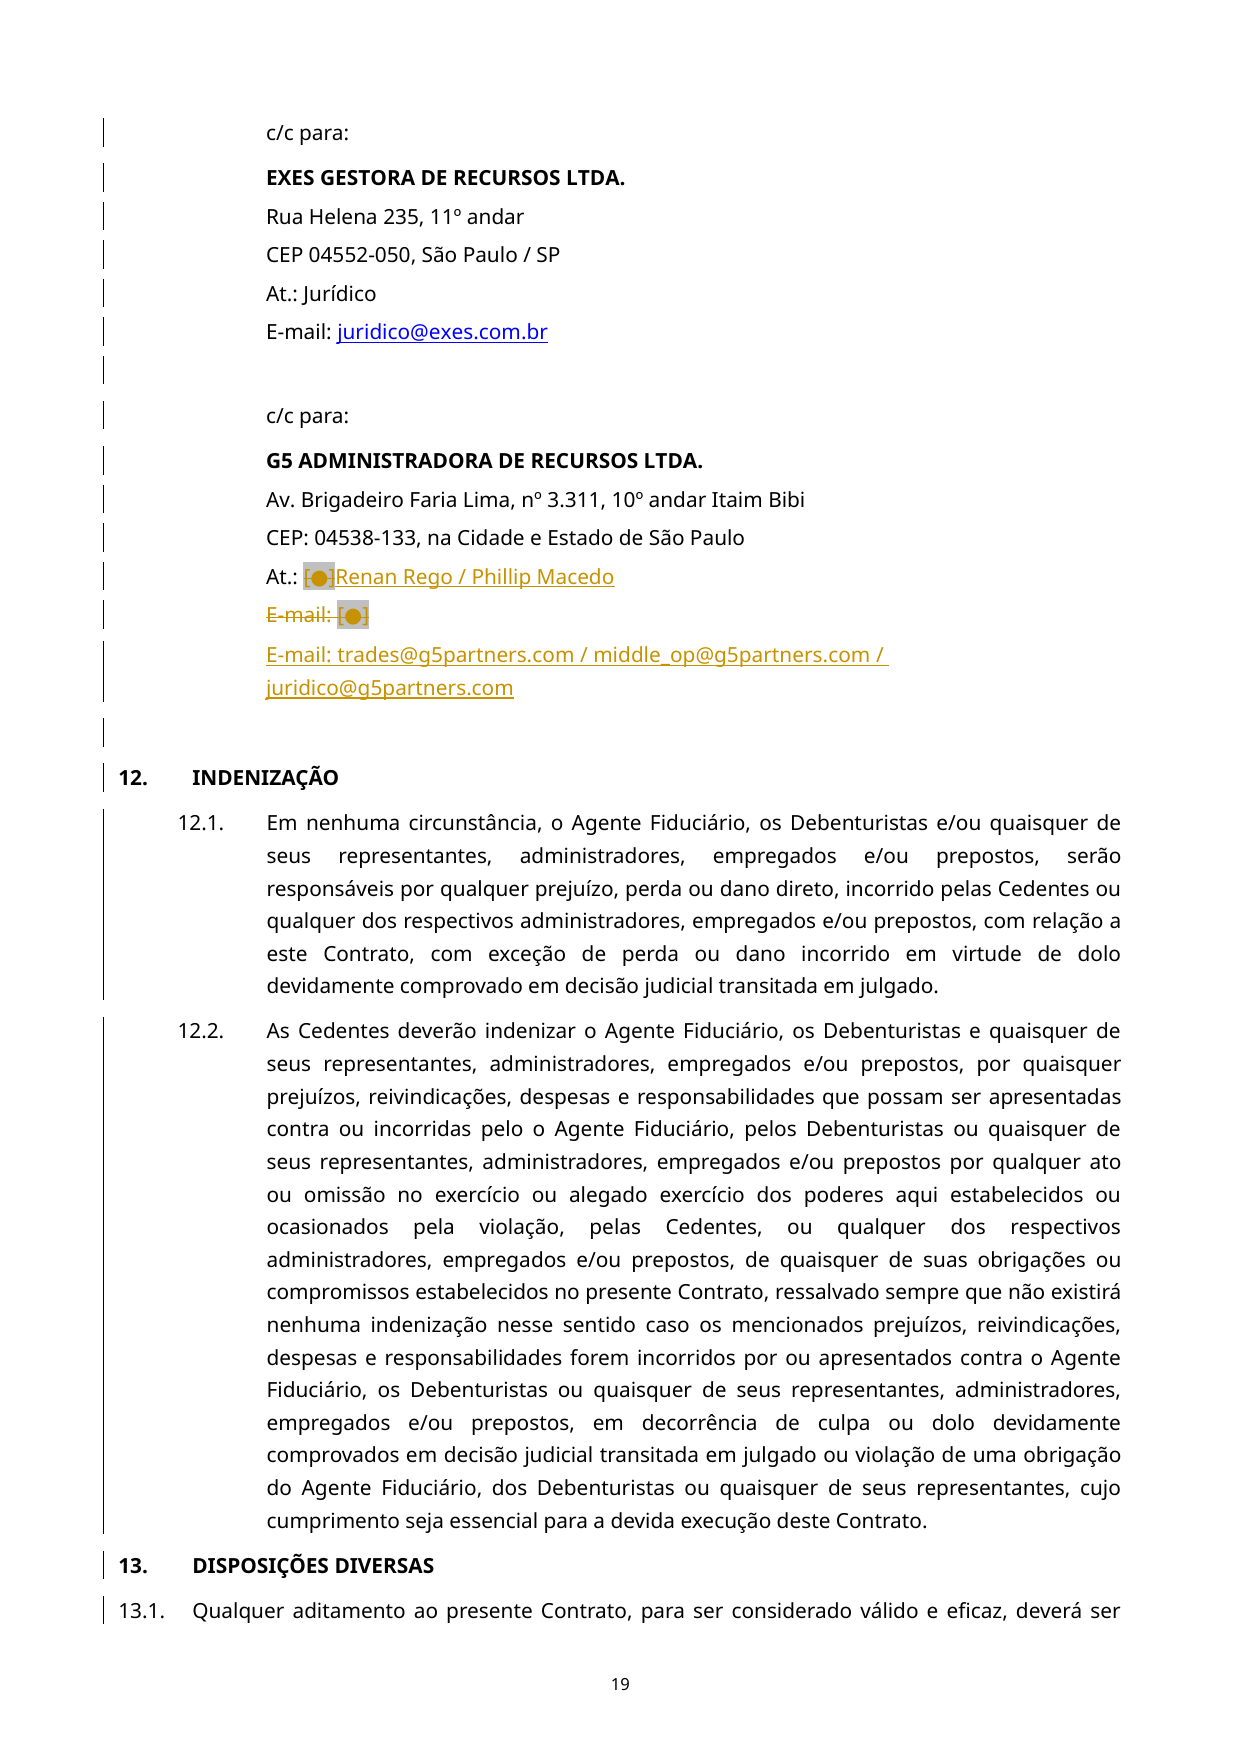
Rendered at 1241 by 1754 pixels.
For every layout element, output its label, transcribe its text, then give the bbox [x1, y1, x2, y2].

text At.: [335, 562, 1122, 590]
text E-mail: juridico@exes.com.br [118, 317, 1122, 346]
text At.: Jurídico [118, 279, 1122, 307]
list As Cedentes deverão indenizar o Agente Fiduciário, os Debenturistas e quaisquer de seus representantes, administradores, empregados e/ou prepostos, por quaisquer prejuízos, reivindicações, despesas e responsabilidades que possam ser apresentadas contra ou incorridas pelo o Agente Fiduciário, pelos Debenturistas ou quaisquer de seus representantes, administradores, empregados e/ou prepostos por qualquer ato ou omissão no exercício ou alegado exercício dos poderes aqui estabelecidos ou ocasionados pela violação, pelas Cedentes, ou qualquer dos respectivos administradores, empregados e/ou prepostos, de quaisquer de suas obrigações ou compromissos estabelecidos no presente Contrato, ressalvado sempre que não existirá nenhuma indenização nesse sentido caso os mencionados prejuízos, reivindicações, despesas e responsabilidades forem incorridos por ou apresentados contra o Agente Fiduciário, os Debenturistas ou quaisquer de seus representantes, administradores, empregados e/ou prepostos, em decorrência de culpa ou dolo devidamente comprovados em decisão judicial transitada em julgado ou violação de uma obrigação do Agente Fiduciário, dos Debenturistas ou quaisquer de seus representantes, cujo cumprimento seja essencial para a devida execução deste Contrato. [177, 1017, 1122, 1534]
text CEP 04552-050, São Paulo / SP [118, 240, 1122, 269]
list DISPOSIÇÕES DIVERSAS [118, 1551, 1122, 1579]
text G5 ADMINISTRADORA DE RECURSOS LTDA. [118, 446, 1122, 474]
list INDENIZAÇÃO [118, 763, 1122, 792]
text Rua Helena 235, 11º andar [118, 202, 1122, 230]
list Em nenhuma circunstância, o Agente Fiduciário, os Debenturistas e/ou quaisquer de seus representantes, administradores, empregados e/ou prepostos, serão responsáveis por qualquer prejuízo, perda ou dano direto, incorrido pelas Cedentes ou qualquer dos respectivos administradores, empregados e/ou prepostos, com relação a este Contrato, com exceção de perda ou dano incorrido em virtude de dolo devidamente comprovado em decisão judicial transitada em julgado. [177, 808, 1122, 1000]
text c/c para: [266, 118, 1122, 147]
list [118, 1596, 1122, 1624]
text Av. Brigadeiro Faria Lima, nº 3.311, 10º andar Itaim Bibi [118, 485, 1122, 513]
text CEP: 04538-133, na Cidade e Estado de São Paulo [118, 523, 1122, 552]
text At.: [266, 562, 303, 590]
text EXES GESTORA DE RECURSOS LTDA. [118, 163, 1122, 192]
text c/c para: [266, 401, 1122, 429]
